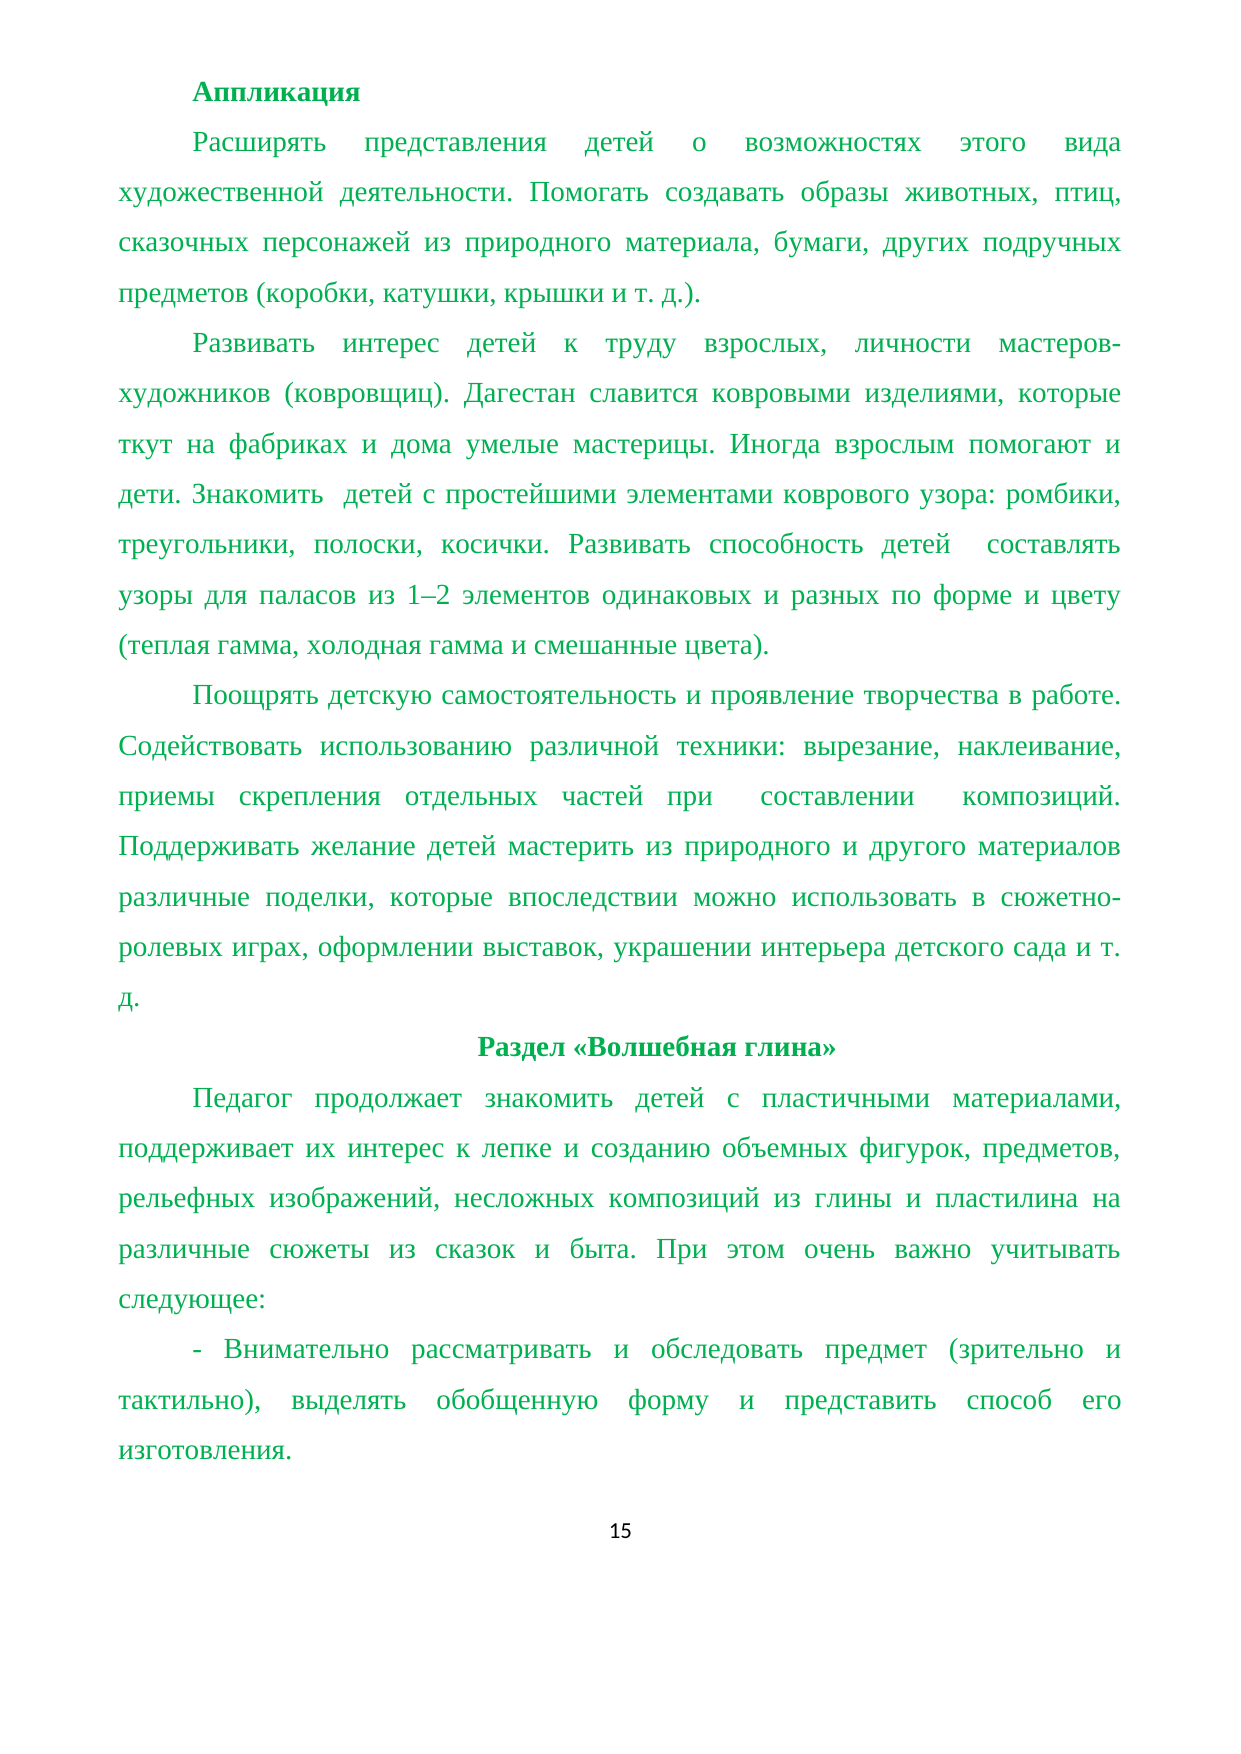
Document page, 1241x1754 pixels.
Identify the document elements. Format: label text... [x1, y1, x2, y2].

text Аппликация [118, 74, 1122, 107]
text - Внимательно рассматривать и обследовать предмет (зрительно и тактильно), выделять обобщенную форму и представить способ его изготовления. [118, 1331, 1122, 1466]
text Раздел «Волшебная глина» [118, 1029, 1122, 1063]
text Поощрять детскую самостоятельность и проявление творчества в работе. Содействовать использованию различной техники: вырезание, наклеивание, приемы скрепления отдельных частей при составлении композиций. Поддерживать желание детей мастерить из природного и другого материалов различные поделки, которые впоследствии можно использовать в сюжетно-ролевых играх, оформлении выставок, украшении интерьера детского сада и т. д. [118, 677, 1122, 1013]
text Развивать интерес детей к труду взрослых, личности мастеров-художников (ковровщиц). Дагестан славится ковровыми изделиями, которые ткут на фабриках и дома умелые мастерицы. Иногда взрослым помогают и дети. Знакомить детей с простейшими элементами коврового узора: ромбики, треугольники, полоски, косички. Развивать способность детей составлять узоры для паласов из 1–2 элементов одинаковых и разных по форме и цвету (теплая гамма, холодная гамма и смешанные цвета). [118, 325, 1122, 661]
text Расширять представления детей о возможностях этого вида художественной деятельности. Помогать создавать образы животных, птиц, сказочных персонажей из природного материала, бумаги, других подручных предметов (коробки, катушки, крышки и т. д.). [118, 124, 1122, 308]
text Педагог продолжает знакомить детей с пластичными материалами, поддерживает их интерес к лепке и созданию объемных фигурок, предметов, рельефных изображений, несложных композиций из глины и пластилина на различные сюжеты из сказок и быта. При этом очень важно учитывать следующее: [118, 1080, 1122, 1315]
